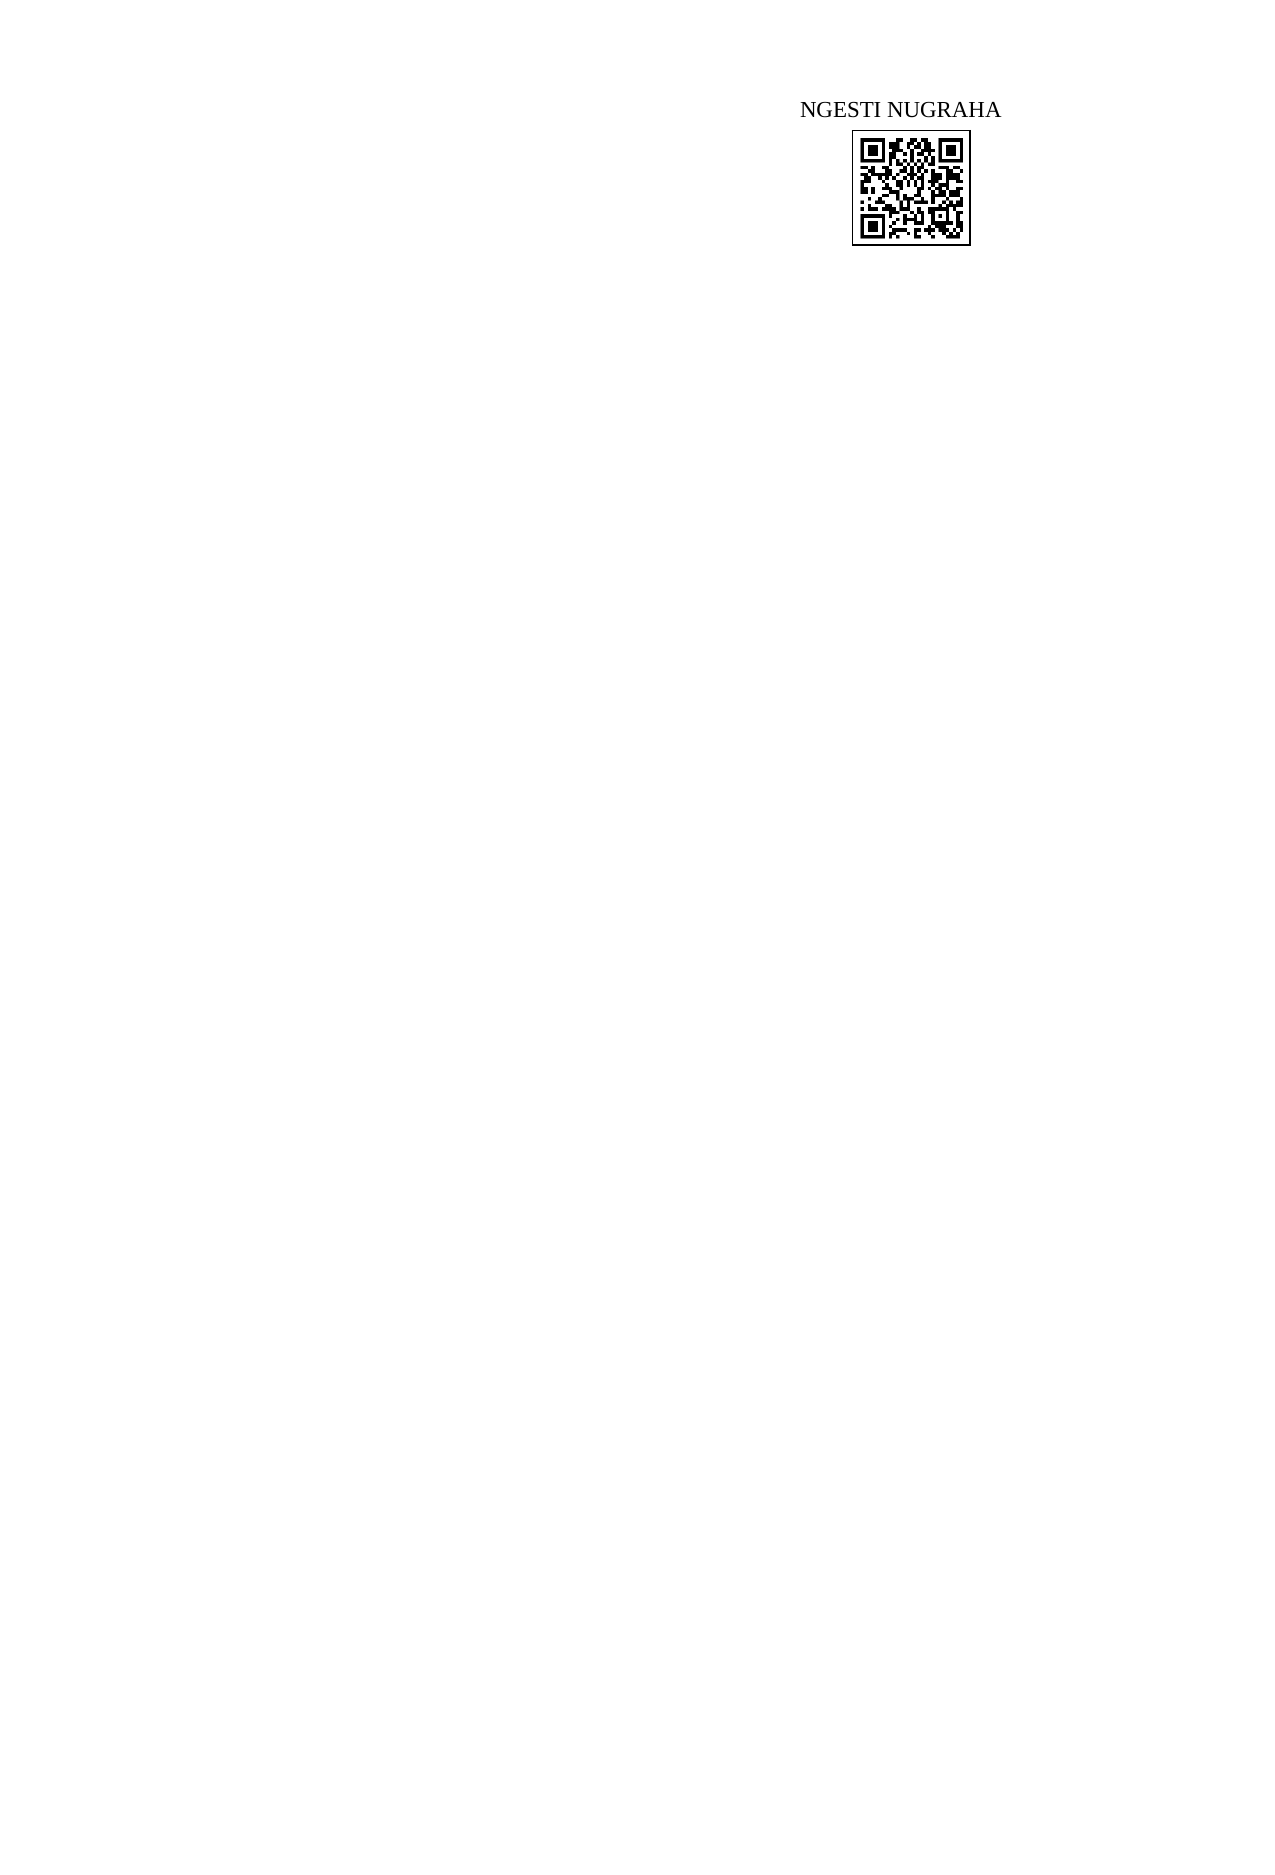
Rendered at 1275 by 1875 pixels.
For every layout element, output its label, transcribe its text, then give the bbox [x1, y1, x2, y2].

list NGESTI NUGRAHA [750, 96, 1125, 122]
picture [853, 131, 969, 244]
